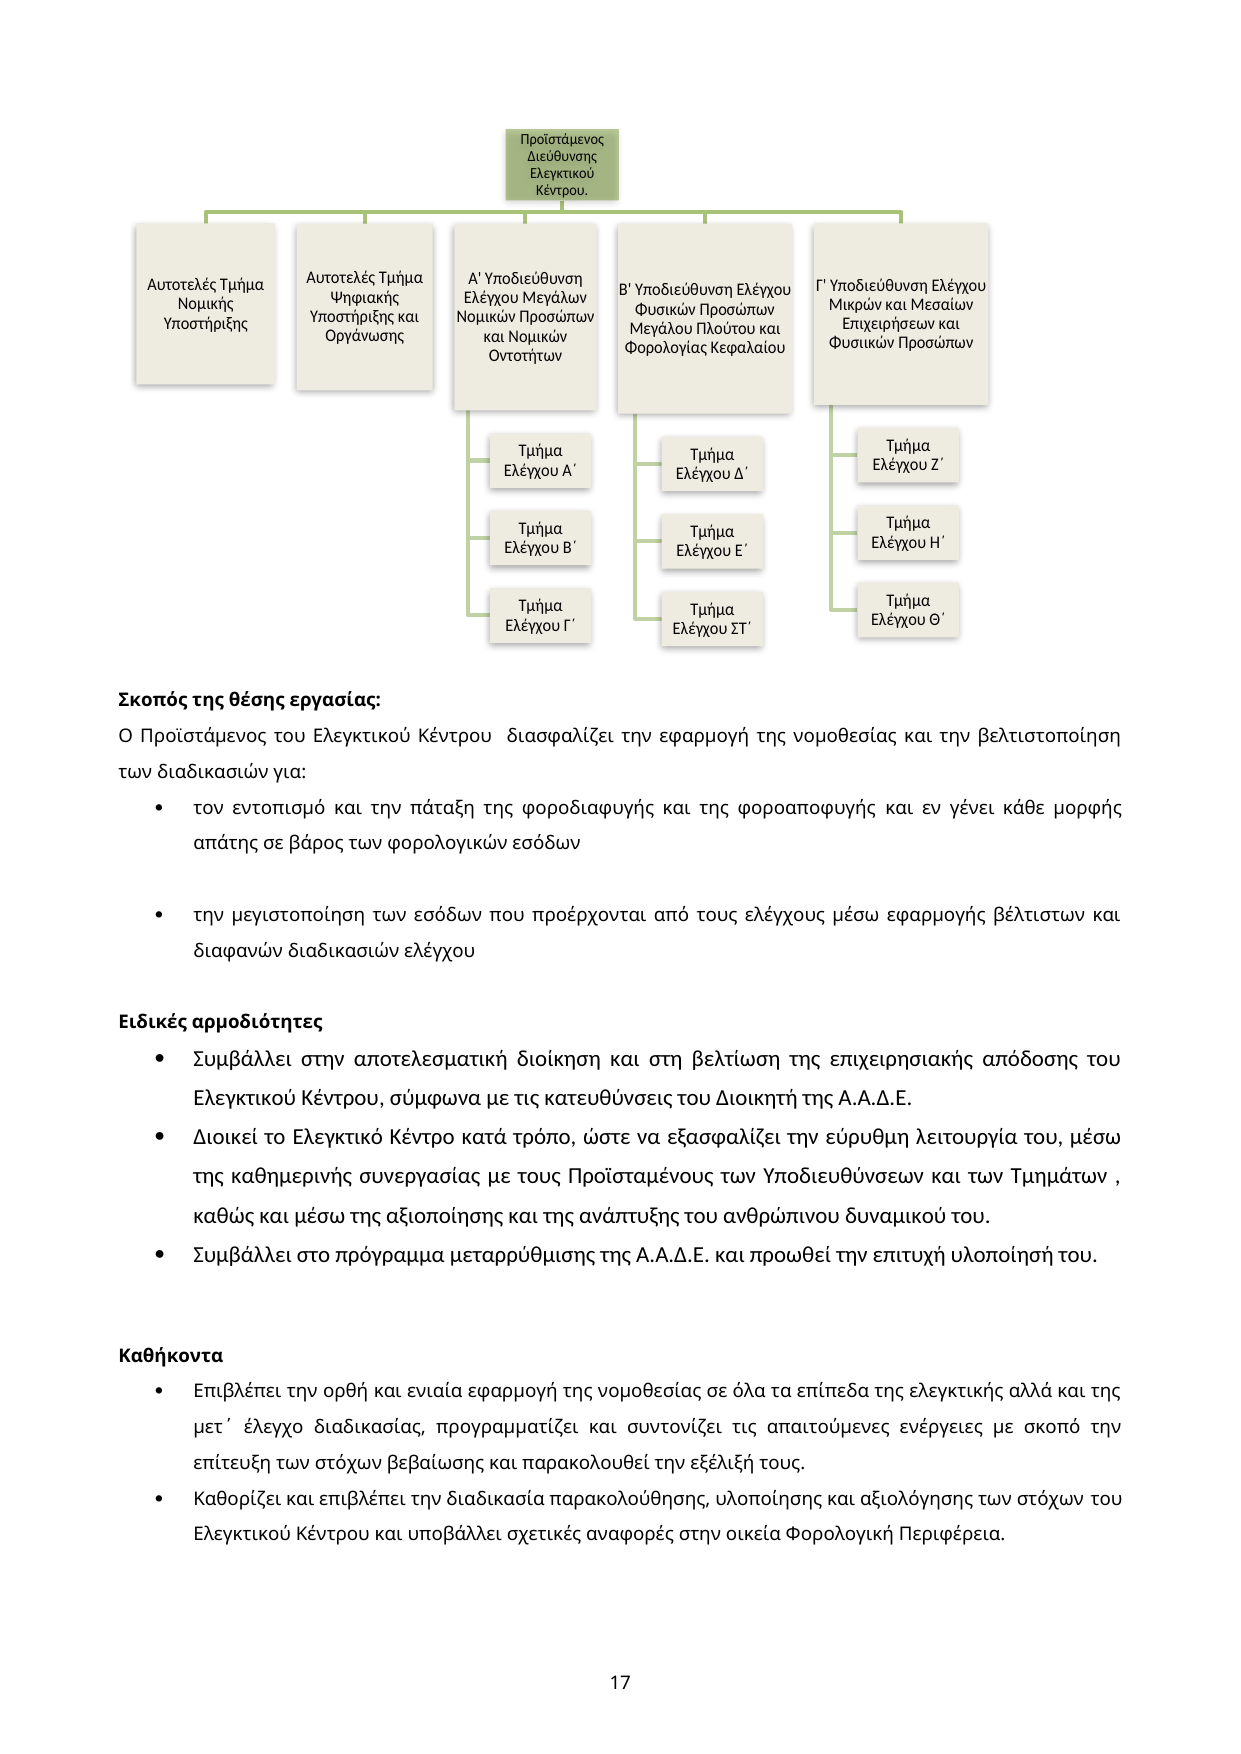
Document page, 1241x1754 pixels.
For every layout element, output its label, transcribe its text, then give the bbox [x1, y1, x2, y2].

list την μεγιστοποίηση των εσόδων που προέρχονται από τους ελέγχους μέσω εφαρμογής βέλτιστων και διαφανών διαδικασιών ελέγχου [156, 901, 1122, 962]
text Ειδικές αρμοδιότητες [118, 1008, 1122, 1034]
list τον εντοπισμό και την πάταξη της φοροδιαφυγής και της φοροαποφυγής και εν γένει κάθε μορφής απάτης σε βάρος των φορολογικών εσόδων [156, 794, 1122, 855]
list Καθορίζει και επιβλέπει την διαδικασία παρακολούθησης, υλοποίησης και αξιολόγησης των στόχων του Ελεγκτικού Κέντρου και υποβάλλει σχετικές αναφορές στην οικεία Φορολογική Περιφέρεια. [156, 1485, 1122, 1546]
list Συμβάλλει στην αποτελεσματική διοίκηση και στη βελτίωση της επιχειρησιακής απόδοσης του Ελεγκτικού Κέντρου, σύμφωνα με τις κατευθύνσεις του Διοικητή της Α.Α.Δ.Ε. [156, 1044, 1122, 1111]
list Συμβάλλει στο πρόγραμμα μεταρρύθμισης της Α.Α.Δ.Ε. και προωθεί την επιτυχή υλοποίησή του. [156, 1240, 1122, 1268]
list Επιβλέπει την ορθή και ενιαία εφαρμογή της νομοθεσίας σε όλα τα επίπεδα της ελεγκτικής αλλά και της μετ΄ έλεγχο διαδικασίας, προγραμματίζει και συντονίζει τις απαιτούμενες ενέργειες με σκοπό την επίτευξη των στόχων βεβαίωσης και παρακολουθεί την εξέλιξή τους. [156, 1378, 1122, 1474]
list Διοικεί το Ελεγκτικό Κέντρο κατά τρόπο, ώστε να εξασφαλίζει την εύρυθμη λειτουργία του, μέσω της καθημερινής συνεργασίας με τους Προϊσταμένους των Υποδιευθύνσεων και των Τμημάτων , καθώς και μέσω της αξιοποίησης και της ανάπτυξης του ανθρώπινου δυναμικού του. [156, 1122, 1122, 1229]
text Σκοπός της θέσης εργασίας: [118, 687, 1122, 712]
text Καθήκοντα [118, 1342, 1122, 1367]
text Ο Προϊστάμενος του Ελεγκτικού Κέντρου διασφαλίζει την εφαρμογή της νομοθεσίας και την βελτιστοποίηση των διαδικασιών για: [118, 722, 1122, 784]
